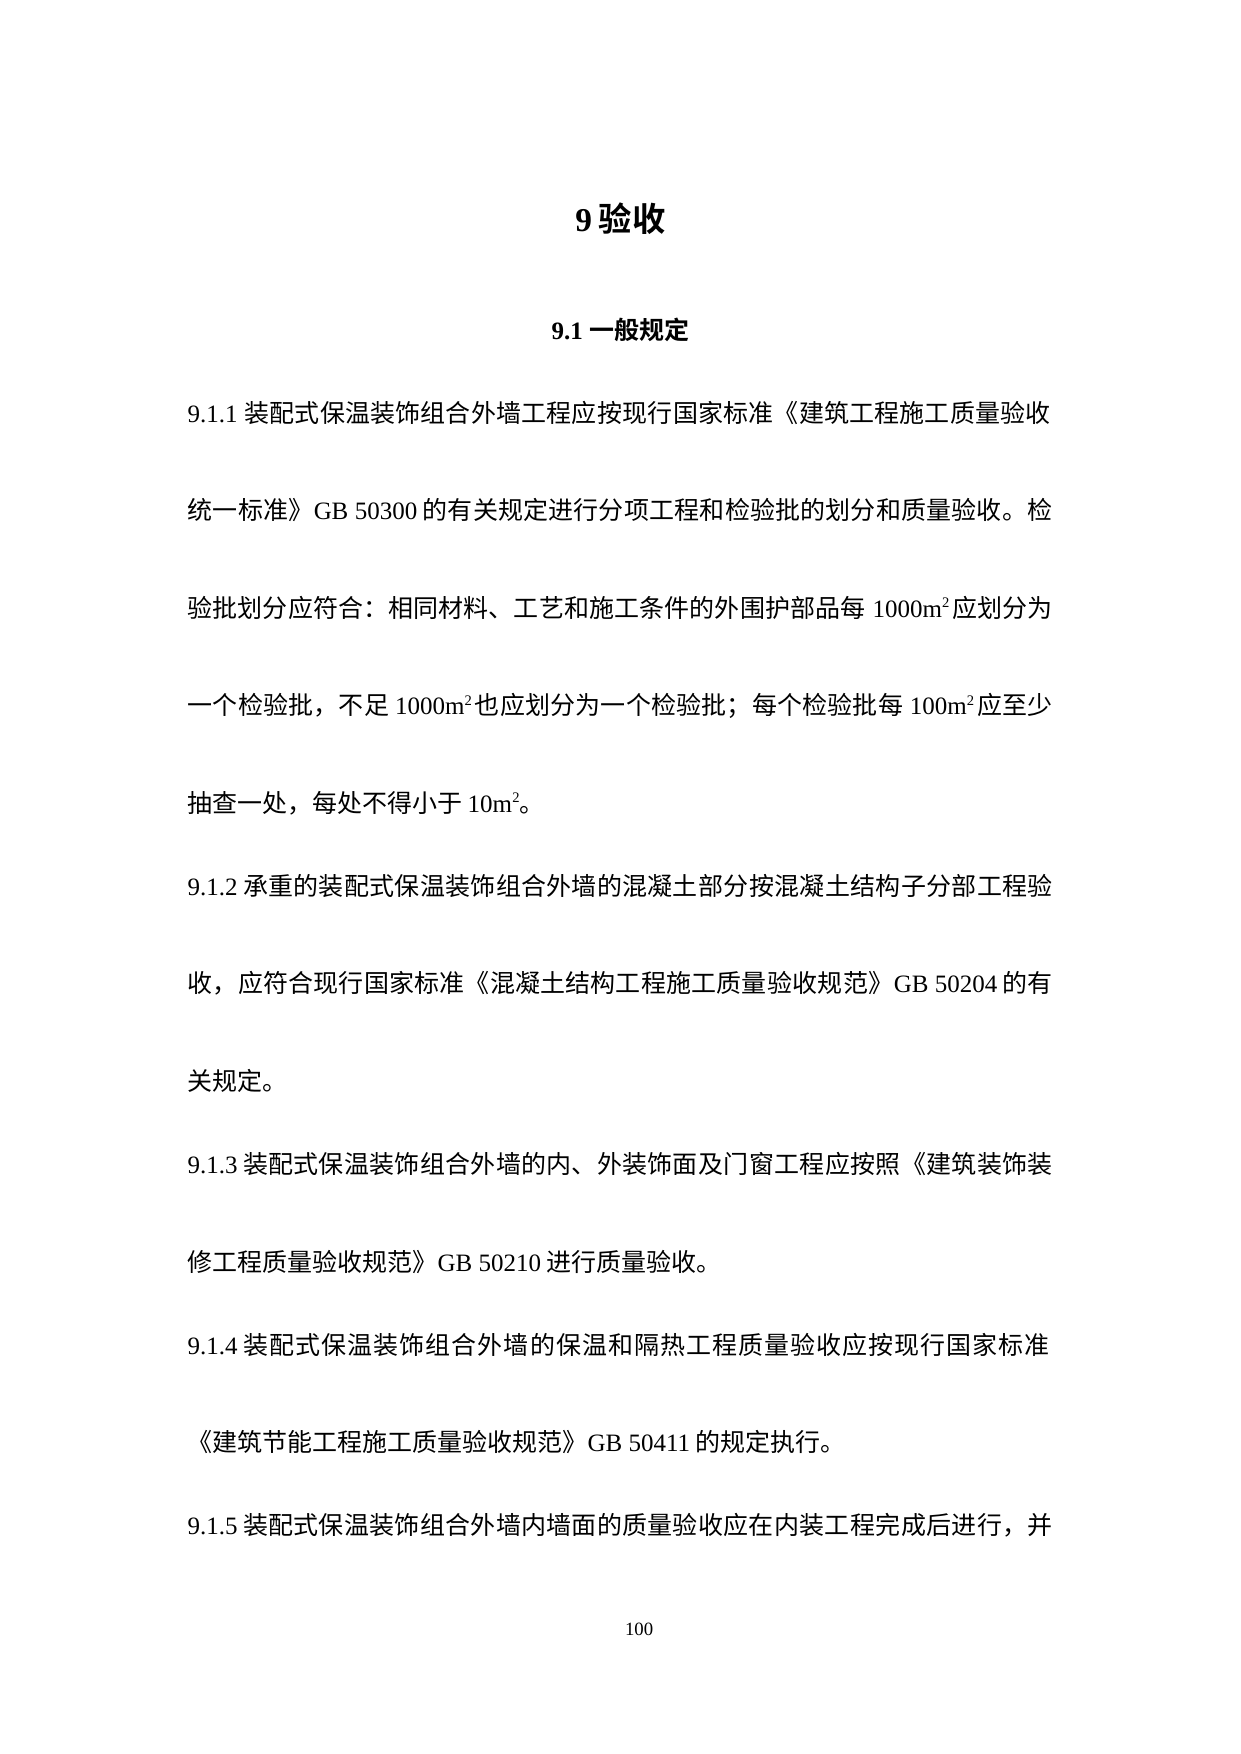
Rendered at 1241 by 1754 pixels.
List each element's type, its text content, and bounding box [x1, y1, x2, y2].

subtitle 9验收 [187, 185, 1053, 250]
subtitle 9.1 一般规定 [187, 296, 1053, 361]
text 9.1.2承重的装配式保温装饰组合外墙的混凝土部分按混凝土结构子分部工程验收，应符合现行国家标准《混凝土结构工程施工质量验收规范》GB 50204的有关规定。 [187, 852, 1053, 1112]
text 9.1.4装配式保温装饰组合外墙的保温和隔热工程质量验收应按现行国家标准《建筑节能工程施工质量验收规范》GB 50411的规定执行。 [187, 1311, 1053, 1473]
text 9.1.1 装配式保温装饰组合外墙工程应按现行国家标准《建筑工程施工质量验收统一标准》GB 50300的有关规定进行分项工程和检验批的划分和质量验收。检验批划分应符合：相同材料、工艺和施工条件的外围护部品每1000m2应划分为一个检验批，不足1000m2也应划分为一个检验批；每个检验批每100m2应至少抽查一处，每处不得小于10m2。 [187, 379, 1053, 834]
text 9.1.3装配式保温装饰组合外墙的内、外装饰面及门窗工程应按照《建筑装饰装修工程质量验收规范》GB 50210进行质量验收。 [187, 1130, 1053, 1293]
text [187, 1491, 1053, 1556]
